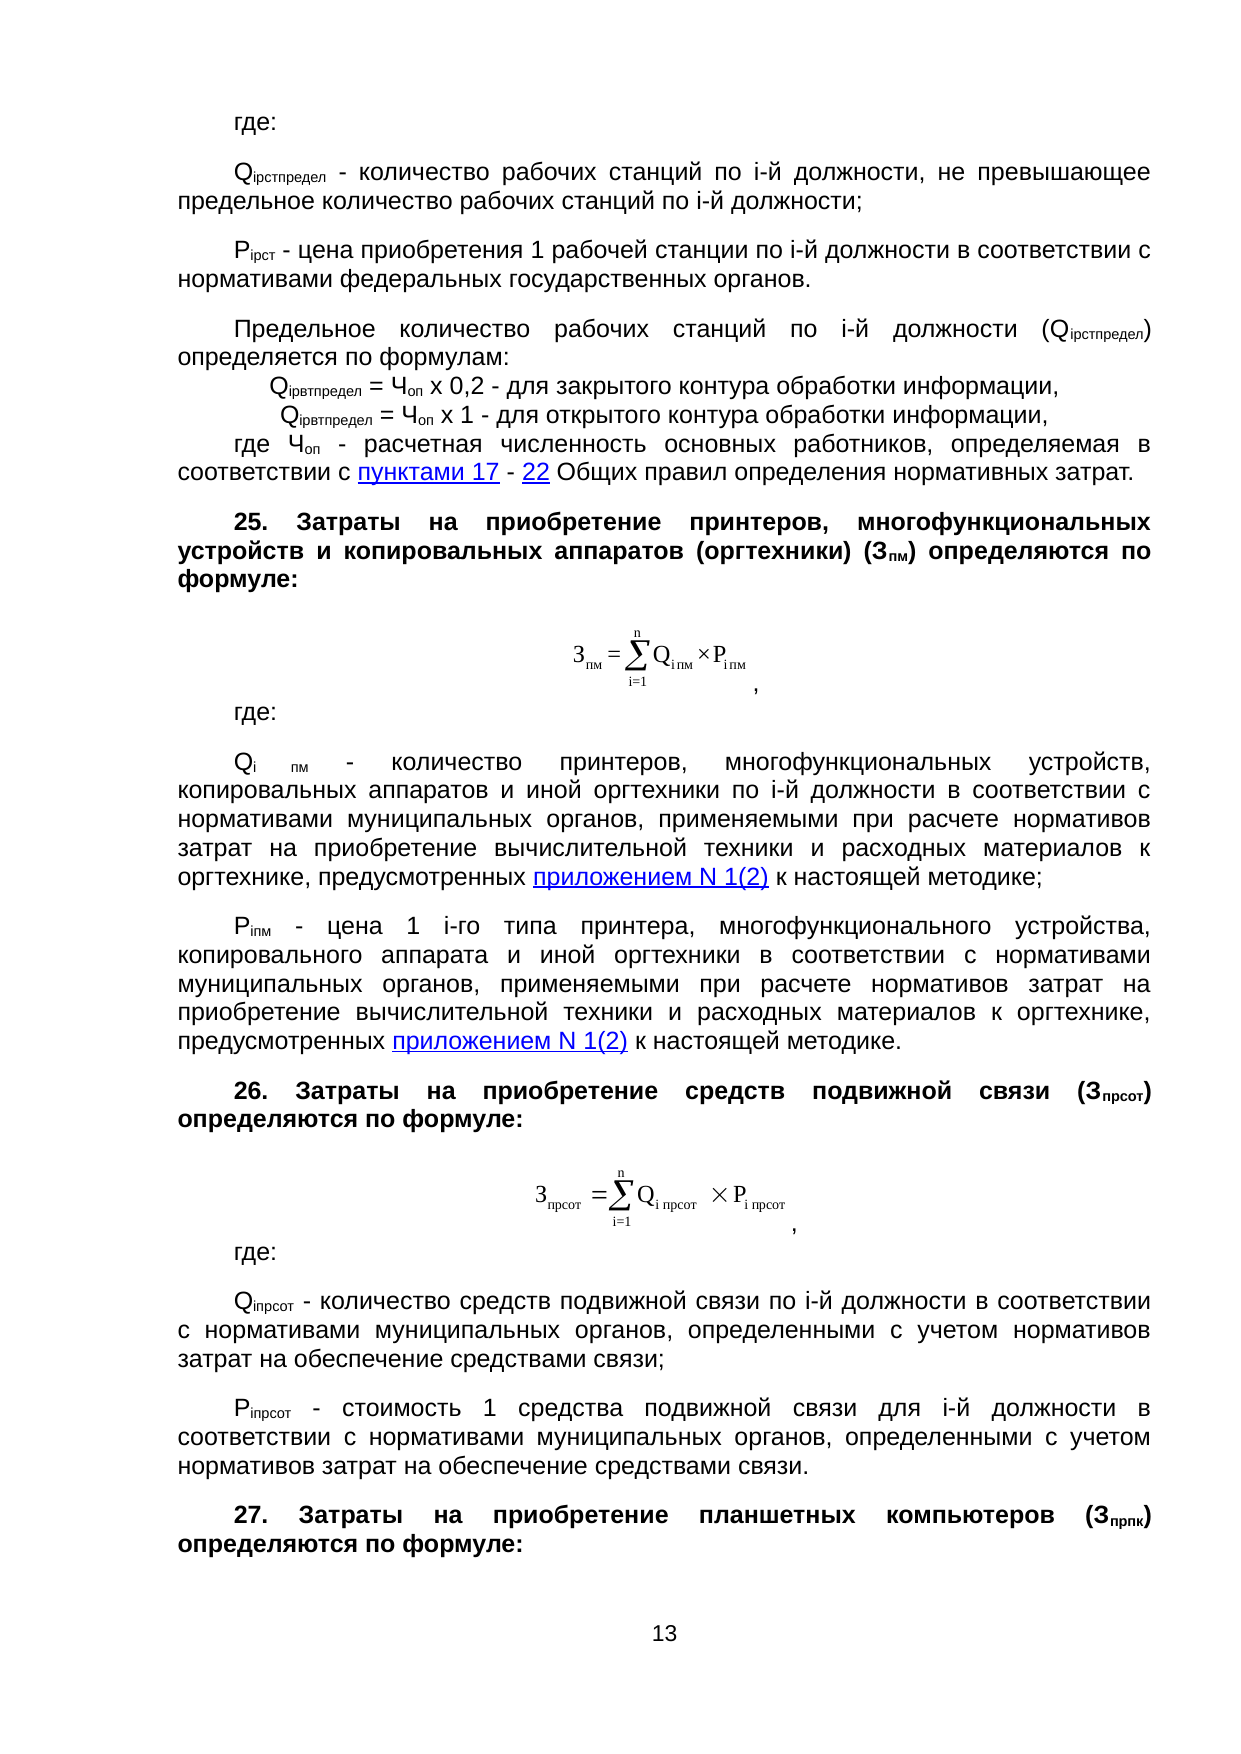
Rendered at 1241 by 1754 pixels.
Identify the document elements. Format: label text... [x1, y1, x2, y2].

text где: [177, 697, 1152, 726]
text 25. Затраты на приобретение принтеров, многофункциональных устройств и копировальных аппаратов (оргтехники) (Зпм) определяются по формуле: [177, 507, 1152, 593]
text Piпрсот - стоимость 1 средства подвижной связи для i-й должности в соответствии с нормативами муниципальных органов, определенными с учетом нормативов затрат на обеспечение средствами связи. [177, 1393, 1152, 1480]
text где: [177, 107, 1152, 136]
text 27. Затраты на приобретение планшетных компьютеров (Зпрпк) определяются по формуле: [177, 1501, 1152, 1558]
text , [177, 622, 1152, 697]
text Piрст - цена приобретения 1 рабочей станции по i-й должности в соответствии с нормативами федеральных государственных органов. [177, 235, 1152, 293]
text , [177, 1162, 1152, 1237]
text где: [177, 1237, 1152, 1266]
text Qiрстпредел - количество рабочих станций по i-й должности, не превышающее предельное количество рабочих станций по i-й должности; [177, 157, 1152, 214]
text Piпм - цена 1 i-го типа принтера, многофункционального устройства, копировального аппарата и иной оргтехники в соответствии с нормативами муниципальных органов, применяемыми при расчете нормативов затрат на приобретение вычислительной техники и расходных материалов к оргтехнике, предусмотренных приложением N 1(2) к настоящей методике. [177, 911, 1152, 1055]
text Qi пм - количество принтеров, многофункциональных устройств, копировальных аппаратов и иной оргтехники по i-й должности в соответствии с нормативами муниципальных органов, применяемыми при расчете нормативов затрат на приобретение вычислительной техники и расходных материалов к оргтехнике, предусмотренных приложением N 1(2) к настоящей методике; [177, 746, 1152, 890]
text 26. Затраты на приобретение средств подвижной связи (Зпрсот) определяются по формуле: [177, 1076, 1152, 1133]
text Qiрвтпредел = Чоп x 0,2 - для закрытого контура обработки информации, [177, 371, 1152, 400]
text Qiпрсот - количество средств подвижной связи по i-й должности в соответствии с нормативами муниципальных органов, определенными с учетом нормативов затрат на обеспечение средствами связи; [177, 1286, 1152, 1373]
text где Чоп - расчетная численность основных работников, определяемая в соответствии с пунктами 17 - 22 Общих правил определения нормативных затрат. [177, 429, 1152, 486]
text Предельное количество рабочих станций по i-й должности (Qiрстпредел) определяется по формулам: [177, 314, 1152, 371]
text Qiрвтпредел = Чоп x 1 - для открытого контура обработки информации, [177, 400, 1152, 429]
